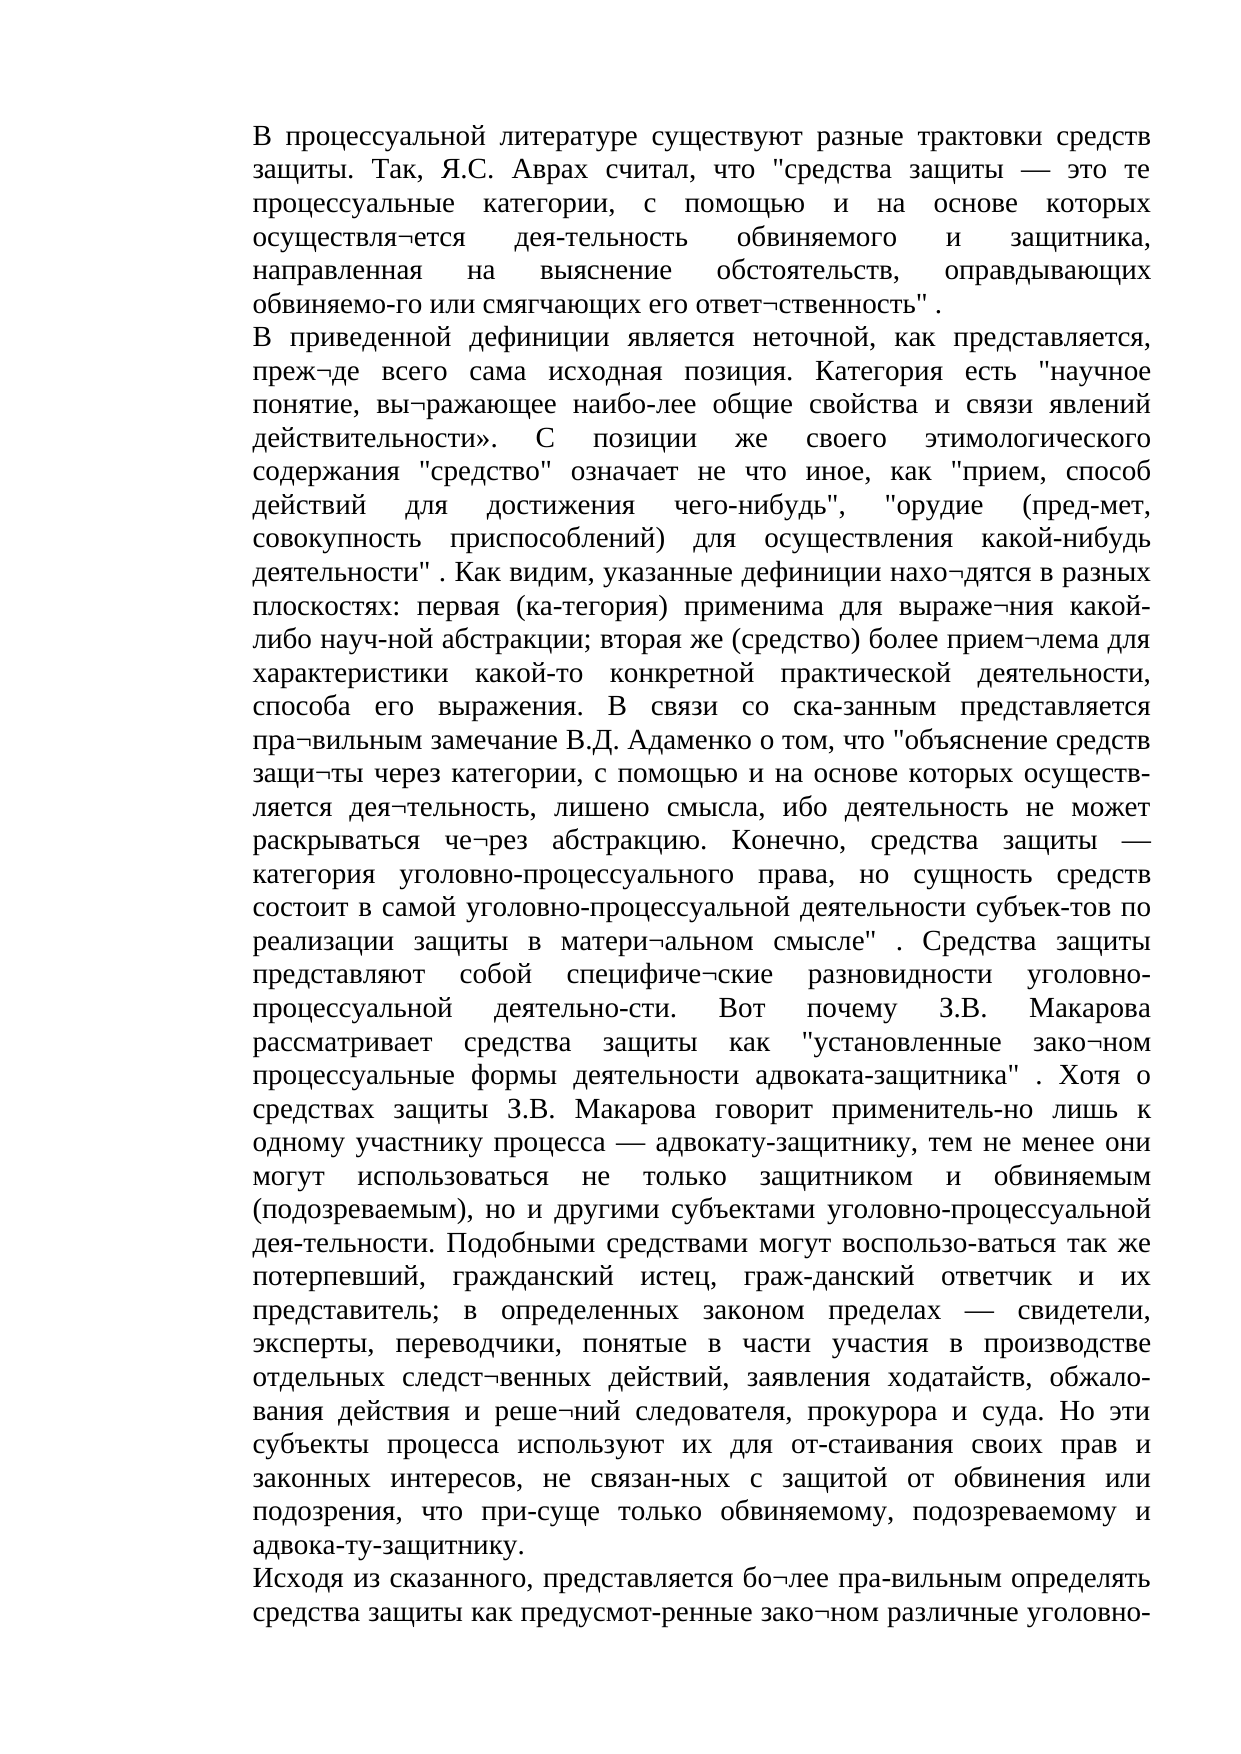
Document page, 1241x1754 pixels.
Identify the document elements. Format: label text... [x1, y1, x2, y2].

list В процессуальной литературе существуют разные трактовки средств защиты. Так, Я.С. Аврах считал, что "средства защиты — это те процессуальные категории, с помощью и на основе которых осуществля¬ется дея-тельность обвиняемого и защитника, направленная на выяснение обстоятельств, оправдывающих обвиняемо-го или смягчающих его ответ¬ственность" . [252, 118, 1152, 319]
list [252, 1560, 1152, 1627]
list В приведенной дефиниции является неточной, как представляется, преж¬де всего сама исходная позиция. Категория есть "научное понятие, вы¬ражающее наибо-лее общие свойства и связи явлений действительности». С позиции же своего этимологического содержания "средство" означает не что иное, как "прием, способ действий для достижения чего-нибудь", "орудие (пред-мет, совокупность приспособлений) для осуществления какой-нибудь деятельности" . Как видим, указанные дефиниции нахо¬дятся в разных плоскостях: первая (ка-тегория) применима для выраже¬ния какой-либо науч-ной абстракции; вторая же (средство) более прием¬лема для характеристики какой-то конкретной практической деятельности, способа его выражения. В связи со ска-занным представляется пра¬вильным замечание В.Д. Адаменко о том, что "объяснение средств защи¬ты через категории, с помощью и на основе которых осуществ-ляется дея¬тельность, лишено смысла, ибо деятельность не может раскрываться че¬рез абстракцию. Конечно, средства защиты — категория уголовно-процессуального права, но сущность средств состоит в самой уголовно-процессуальной деятельности субъек-тов по реализации защиты в матери¬альном смысле" . Средства защиты представляют собой специфиче¬ские разновидности уголовно-процессуальной деятельно-сти. Вот почему З.В. Макарова рассматривает средства защиты как "установленные зако¬ном процессуальные формы деятельности адвоката-защитника" . Хотя о средствах защиты З.В. Макарова говорит применитель-но лишь к одному участнику процесса — адвокату-защитнику, тем не менее они могут использоваться не только защитником и обвиняемым (подозреваемым), но и другими субъектами уголовно-процессуальной дея-тельности. Подобными средствами могут воспользо-ваться так же потерпевший, гражданский истец, граж-данский ответчик и их представитель; в определенных законом пределах — свидетели, эксперты, переводчики, понятые в части участия в производстве отдельных следст¬венных действий, заявления ходатайств, обжало-вания действия и реше¬ний следователя, прокурора и суда. Но эти субъекты процесса используют их для от-стаивания своих прав и законных интересов, не связан-ных с защитой от обвинения или подозрения, что при-суще только обвиняемому, подозреваемому и адвока-ту-защитнику. [252, 319, 1152, 1560]
